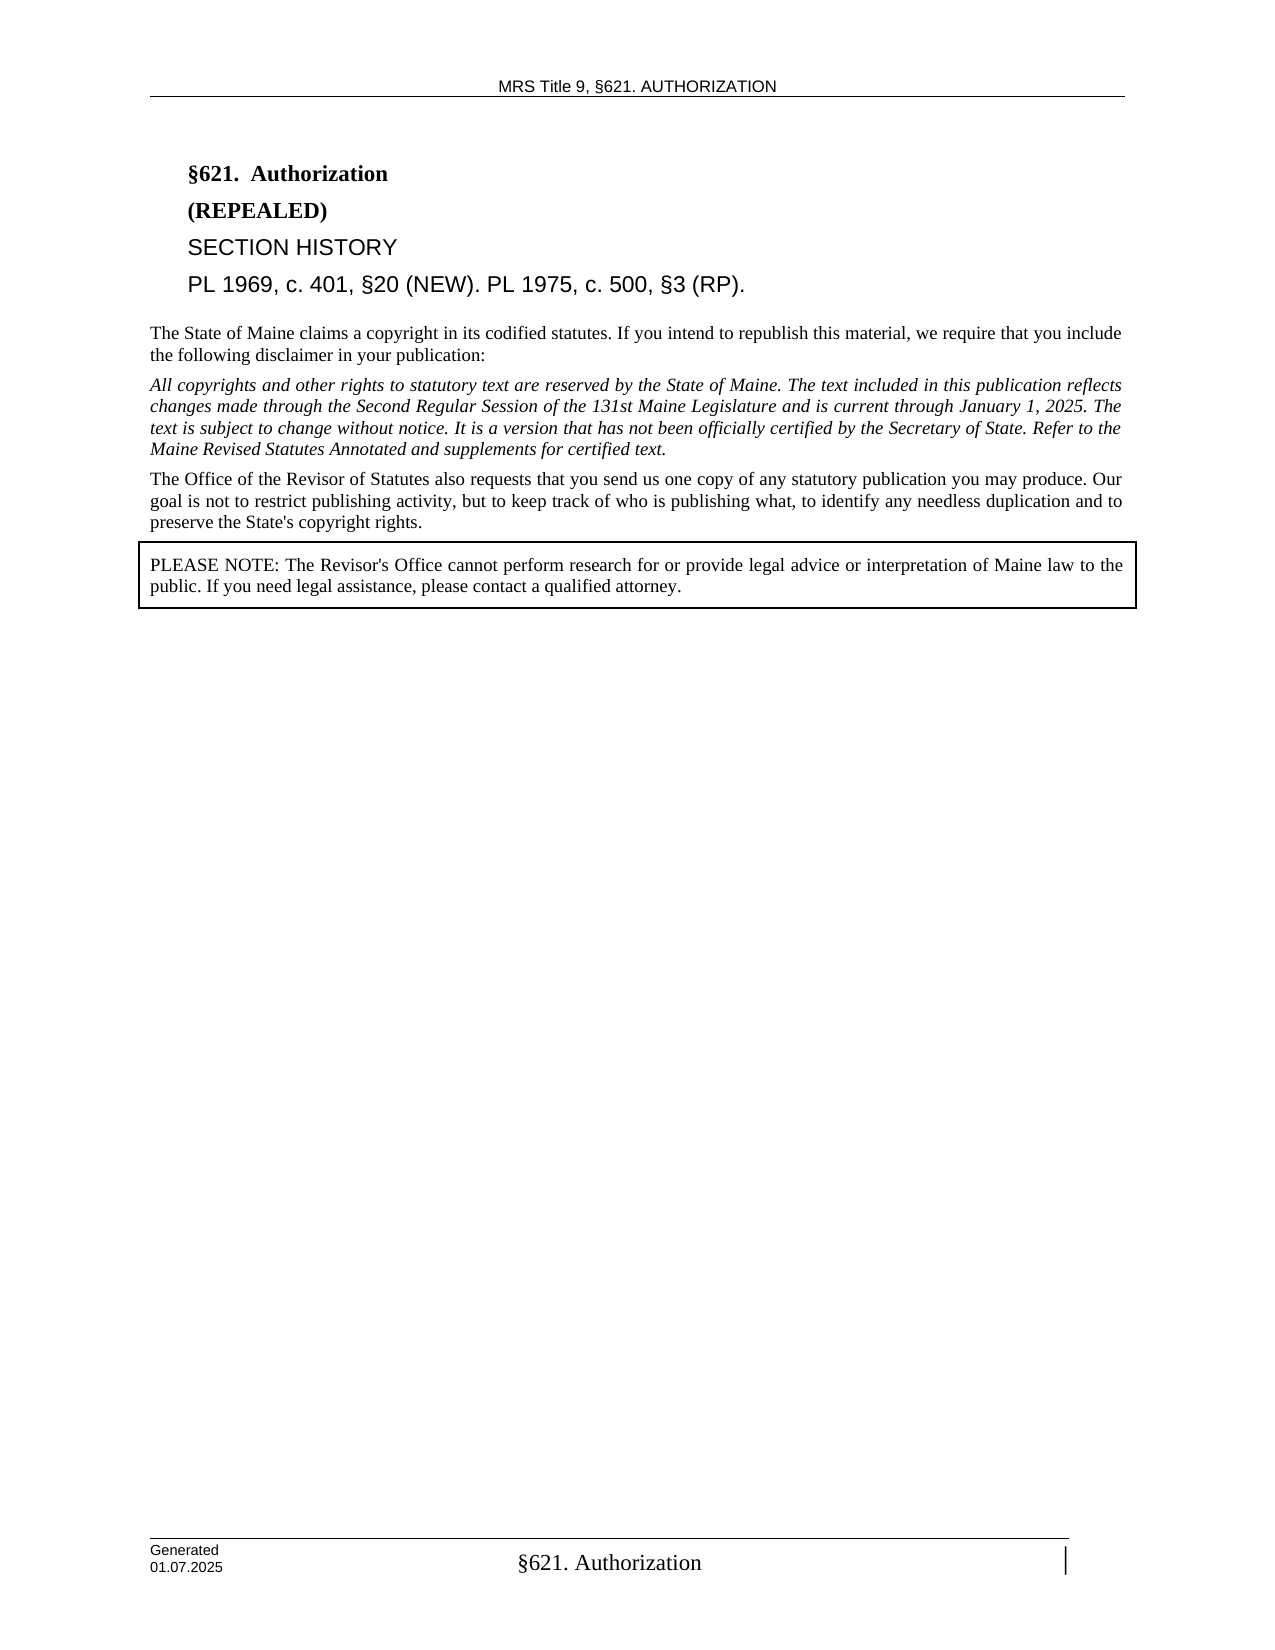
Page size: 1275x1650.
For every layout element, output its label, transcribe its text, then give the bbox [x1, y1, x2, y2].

text The Office of the Revisor of Statutes also requests that you send us one copy of any statutory publication you may produce. Our goal is not to restrict publishing activity, but to keep track of who is publishing what, to identify any needless duplication and to preserve the State's copyright rights. [150, 468, 1125, 533]
text (REPEALED) [187, 197, 1125, 223]
text PLEASE NOTE: The Revisor's Office cannot perform research for or provide legal advice or interpretation of Maine law to the public. If you need legal assistance, please contact a qualified attorney. [140, 543, 1135, 607]
text §621. Authorization [187, 160, 1125, 187]
text The State of Maine claims a copyright in its codified statutes. If you intend to republish this material, we require that you include the following disclaimer in your publication: [150, 322, 1125, 365]
text PL 1969, c. 401, §20 (NEW). PL 1975, c. 500, §3 (RP). [187, 271, 1125, 297]
text SECTION HISTORY [187, 234, 1125, 260]
text All copyrights and other rights to statutory text are reserved by the State of Maine. The text included in this publication reflects changes made through the Second Regular Session of the 131st Maine Legislature and is current through January 1, 2025 . The text is subject to change without notice. It is a version that has not been officially certified by the Secretary of State. Refer to the Maine Revised Statutes Annotated and supplements for certified text. [150, 373, 1125, 460]
